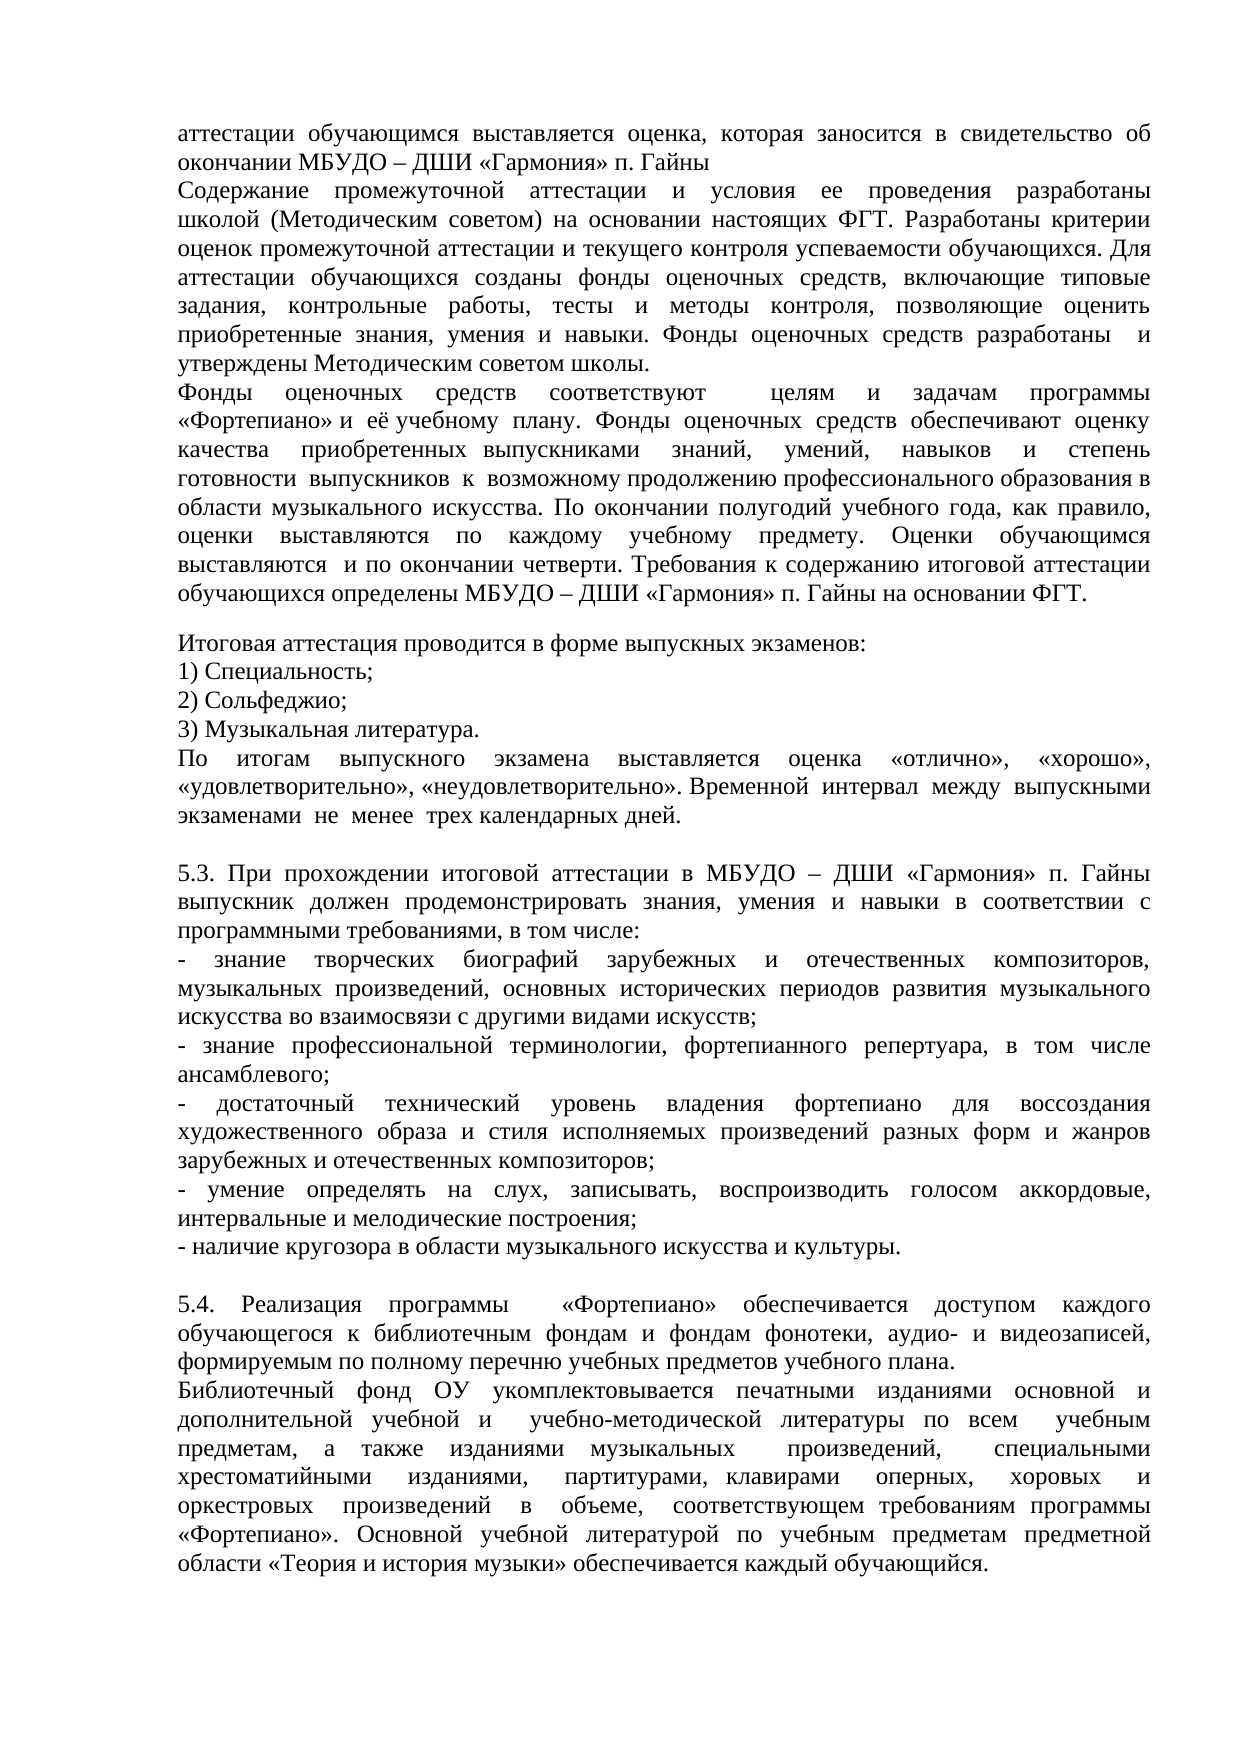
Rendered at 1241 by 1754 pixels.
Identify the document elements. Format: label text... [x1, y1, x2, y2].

text - знание творческих биографий зарубежных и отечественных композиторов, музыкальных произведений, основных исторических периодов развития музыкального искусства во взаимосвязи с другими видами искусств; [177, 944, 1152, 1030]
text 1) Специальность; [177, 656, 1152, 685]
text - наличие кругозора в области музыкального искусства и культуры. [177, 1231, 1152, 1260]
text 2) Сольфеджио; [177, 685, 1152, 714]
text - умение определять на слух, записывать, воспроизводить голосом аккордовые, интервальные и мелодические построения; [177, 1174, 1152, 1231]
text Фонды оценочных средств соответствуют целям и задачам программы «Фортепиано» и её учебному плану. Фонды оценочных средств обеспечивают оценку качества приобретенных выпускниками знаний, умений, навыков и степень готовности выпускников к возможному продолжению профессионального образования в области музыкального искусства. По окончании полугодий учебного года, как правило, оценки выставляются по каждому учебному предмету. Оценки обучающимся выставляются и по окончании четверти. Требования к содержанию итоговой аттестации обучающихся определены МБУДО – ДШИ «Гармония» п. Гайны на основании ФГТ. [177, 377, 1152, 607]
text 3) Музыкальная литература. [177, 714, 1152, 743]
text Итоговая аттестация проводится в форме выпускных экзаменов: [177, 628, 1152, 656]
text 5.3. При прохождении итоговой аттестации в МБУДО – ДШИ «Гармония» п. Гайны выпускник должен продемонстрировать знания, умения и навыки в соответствии с программными требованиями, в том числе: [177, 858, 1152, 944]
text - достаточный технический уровень владения фортепиано для воссоздания художественного образа и стиля исполняемых произведений разных форм и жанров зарубежных и отечественных композиторов; [177, 1088, 1152, 1174]
text Библиотечный фонд ОУ укомплектовывается печатными изданиями основной и дополнительной учебной и учебно-методической литературы по всем учебным предметам, а также изданиями музыкальных произведений, специальными хрестоматийными изданиями, партитурами, клавирами оперных, хоровых и оркестровых произведений в объеме, соответствующем требованиям программы «Фортепиано». Основной учебной литературой по учебным предметам предметной области «Теория и история музыки» обеспечивается каждый обучающийся. [177, 1375, 1152, 1576]
text Содержание промежуточной аттестации и условия ее проведения разработаны школой (Методическим советом) на основании настоящих ФГТ. Разработаны критерии оценок промежуточной аттестации и текущего контроля успеваемости обучающихся. Для аттестации обучающихся созданы фонды оценочных средств, включающие типовые задания, контрольные работы, тесты и методы контроля, позволяющие оценить приобретенные знания, умения и навыки. Фонды оценочных средств разработаны и утверждены Методическим советом школы. [177, 176, 1152, 377]
text По итогам выпускного экзамена выставляется оценка «отлично», «хорошо», «удовлетворительно», «неудовлетворительно». Временной интервал между выпускными экзаменами не менее трех календарных дней. [177, 743, 1152, 829]
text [177, 118, 1152, 176]
text - знание профессиональной терминологии, фортепианного репертуара, в том числе ансамблевого; [177, 1030, 1152, 1088]
text 5.4. Реализация программы «Фортепиано» обеспечивается доступом каждого обучающегося к библиотечным фондам и фондам фонотеки, аудио- и видеозаписей, формируемым по полному перечню учебных предметов учебного плана. [177, 1289, 1152, 1375]
